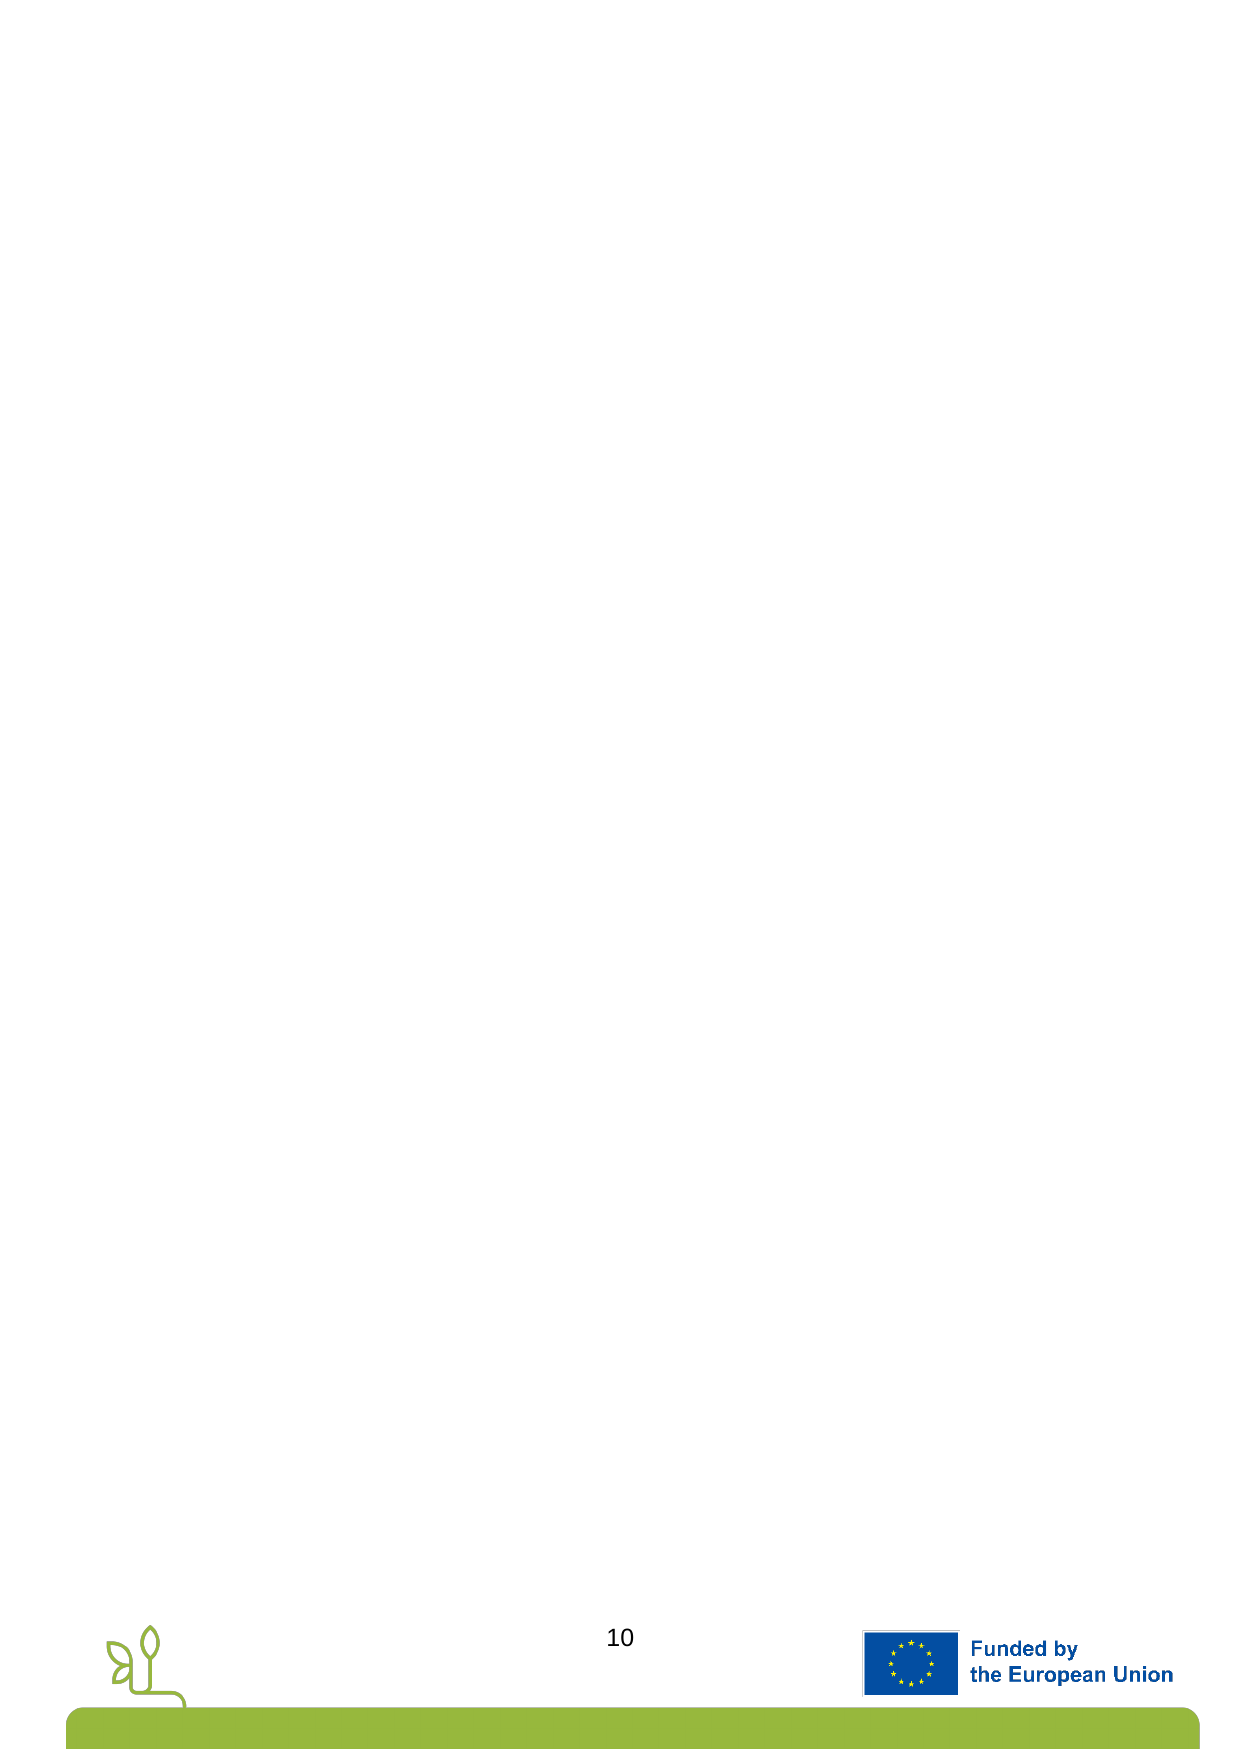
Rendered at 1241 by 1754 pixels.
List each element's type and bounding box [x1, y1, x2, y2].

picture [24, 1605, 1241, 1749]
